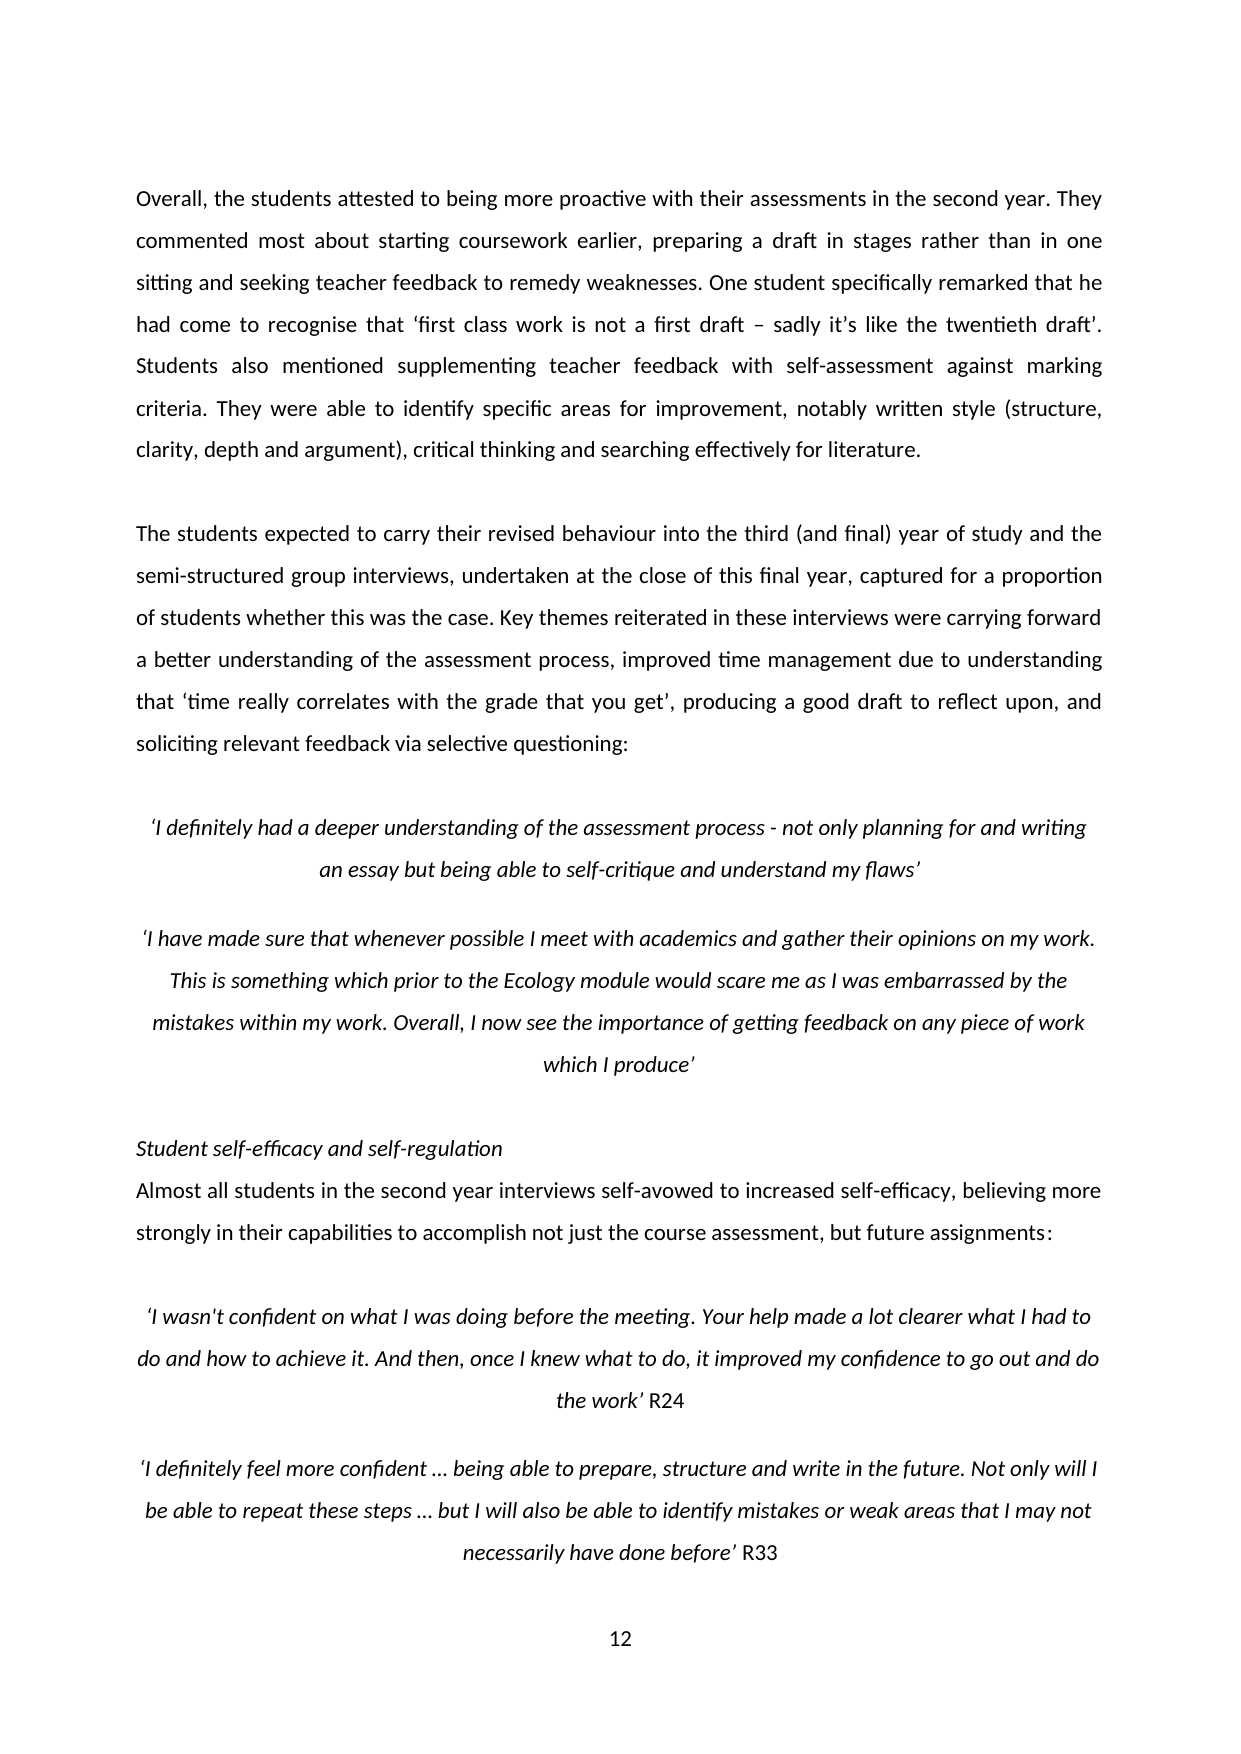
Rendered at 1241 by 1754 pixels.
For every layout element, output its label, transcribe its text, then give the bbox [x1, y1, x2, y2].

text ‘I wasn't confident on what I was doing before the meeting. Your help made a lot clearer what I had to do and how to achieve it. And then, once I knew what to do, it improved my confidence to go out and do the work’ R24 [136, 1302, 1104, 1414]
text Student self-efficacy and self-regulation [136, 1134, 1104, 1162]
text Overall, the students attested to being more proactive with their assessments in the second year. They commented most about starting coursework earlier, preparing a draft in stages rather than in one sitting and seeking teacher feedback to remedy weaknesses. One student specifically remarked that he had come to recognise that ‘first class work is not a first draft – sadly it’s like the twentieth draft’. Students also mentioned supplementing teacher feedback with self-assessment against marking criteria. They were able to identify specific areas for improvement, notably written style (structure, clarity, depth and argument), critical thinking and searching effectively for literature. [136, 184, 1104, 464]
text The students expected to carry their revised behaviour into the third (and final) year of study and the semi-structured group interviews, undertaken at the close of this final year, captured for a proportion of students whether this was the case. Key themes reiterated in these interviews were carrying forward a better understanding of the assessment process, improved time management due to understanding that ‘time really correlates with the grade that you get’, producing a good draft to reflect upon, and soliciting relevant feedback via selective questioning: [136, 519, 1104, 757]
text ‘I have made sure that whenever possible I meet with academics and gather their opinions on my work. This is something which prior to the Ecology module would scare me as I was embarrassed by the mistakes within my work. Overall, I now see the importance of getting feedback on any piece of work which I produce’ [136, 924, 1104, 1078]
text ‘I definitely feel more confident … being able to prepare, structure and write in the future. Not only will I be able to repeat these steps … but I will also be able to identify mistakes or weak areas that I may not necessarily have done before’ R33 [136, 1454, 1104, 1566]
text Almost all students in the second year interviews self-avowed to increased self-efficacy, believing more strongly in their capabilities to accomplish not just the course assessment, but future assignments: [136, 1176, 1104, 1246]
text ‘I definitely had a deeper understanding of the assessment process - not only planning for and writing an essay but being able to self-critique and understand my flaws’ [136, 813, 1104, 883]
